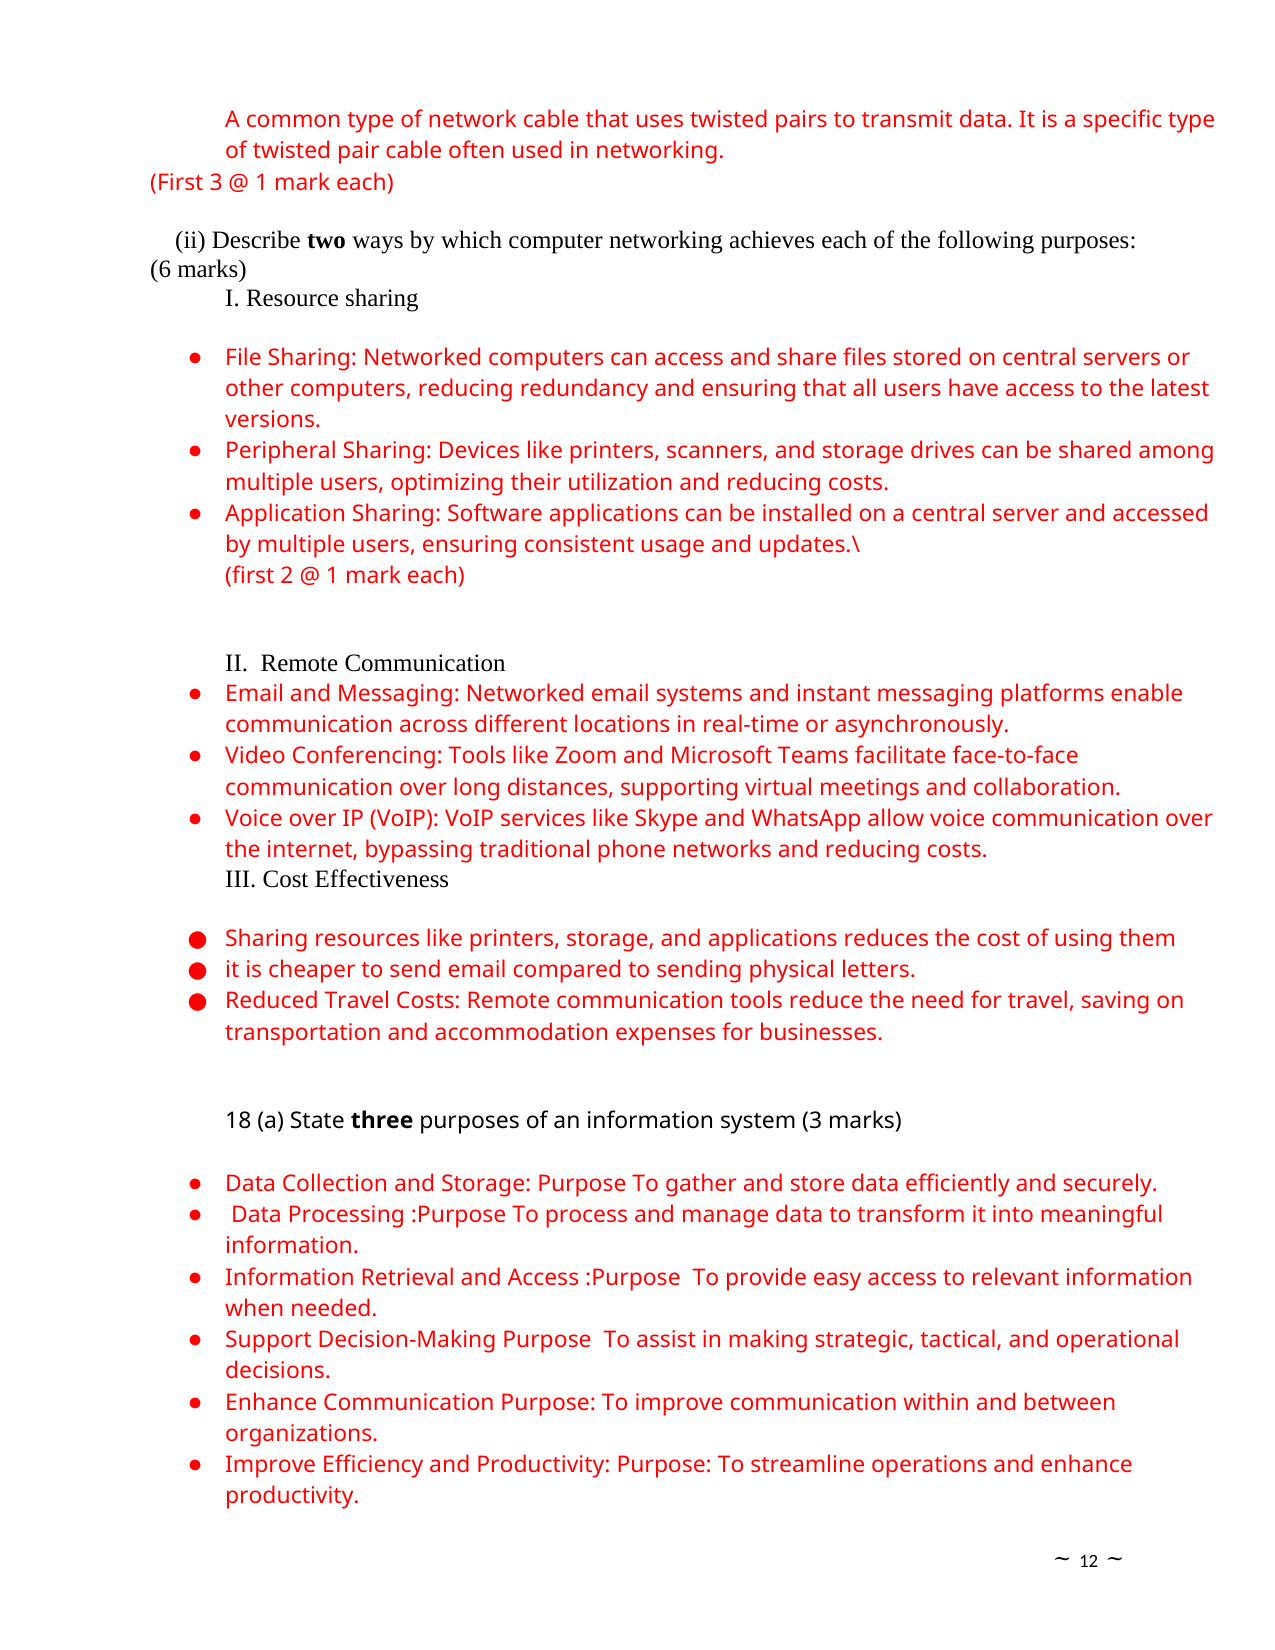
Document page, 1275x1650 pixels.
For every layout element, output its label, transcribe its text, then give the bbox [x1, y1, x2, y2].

list Voice over IP (VoIP): VoIP services like Skype and WhatsApp allow voice communication over the internet, bypassing traditional phone networks and reducing costs. [187, 802, 1216, 864]
list Sharing resources like printers, storage, and applications reduces the cost of using them [187, 922, 1216, 953]
list Support Decision-Making Purpose To assist in making strategic, tactical, and operational decisions. [187, 1323, 1216, 1386]
text II. Remote Communication [150, 648, 1216, 677]
list it is cheaper to send email compared to sending physical letters. [187, 953, 1216, 984]
list Email and Messaging: Networked email systems and instant messaging platforms enable communication across different locations in real-time or asynchronously. [187, 677, 1216, 739]
text I. Resource sharing [150, 283, 1216, 312]
text 18 (a) State three purposes of an information system (3 marks) [225, 1104, 1216, 1136]
list Information Retrieval and Access :Purpose To provide easy access to relevant information when needed. [187, 1261, 1216, 1323]
text A common type of network cable that uses twisted pairs to transmit data. It is a specific type of twisted pair cable often used in networking. [225, 103, 1216, 166]
list Improve Efficiency and Productivity: Purpose: To streamline operations and enhance productivity. [187, 1448, 1216, 1511]
text (first 2 @ 1 mark each) [225, 559, 1216, 591]
text (ii) Describe two ways by which computer networking achieves each of the following purposes: [150, 226, 1216, 254]
list Video Conferencing: Tools like Zoom and Microsoft Teams facilitate face-to-face communication over long distances, supporting virtual meetings and collaboration. [187, 739, 1216, 802]
list File Sharing: Networked computers can access and share files stored on central servers or other computers, reducing redundancy and ensuring that all users have access to the latest versions. [187, 341, 1216, 434]
list Data Collection and Storage: Purpose To gather and store data efficiently and securely. [187, 1167, 1216, 1198]
list Application Sharing: Software applications can be installed on a central server and accessed by multiple users, ensuring consistent usage and updates.\ [187, 497, 1216, 559]
text (6 marks) [150, 254, 1216, 283]
list Enhance Communication Purpose: To improve communication within and between organizations. [187, 1386, 1216, 1448]
list Peripheral Sharing: Devices like printers, scanners, and storage drives can be shared among multiple users, optimizing their utilization and reducing costs. [187, 434, 1216, 497]
text III. Cost Effectiveness [150, 864, 1216, 893]
text (First 3 @ 1 mark each) [150, 166, 1216, 197]
list Data Processing :Purpose To process and manage data to transform it into meaningful information. [187, 1198, 1216, 1261]
list Reduced Travel Costs: Remote communication tools reduce the need for travel, saving on transportation and accommodation expenses for businesses. [187, 984, 1216, 1047]
